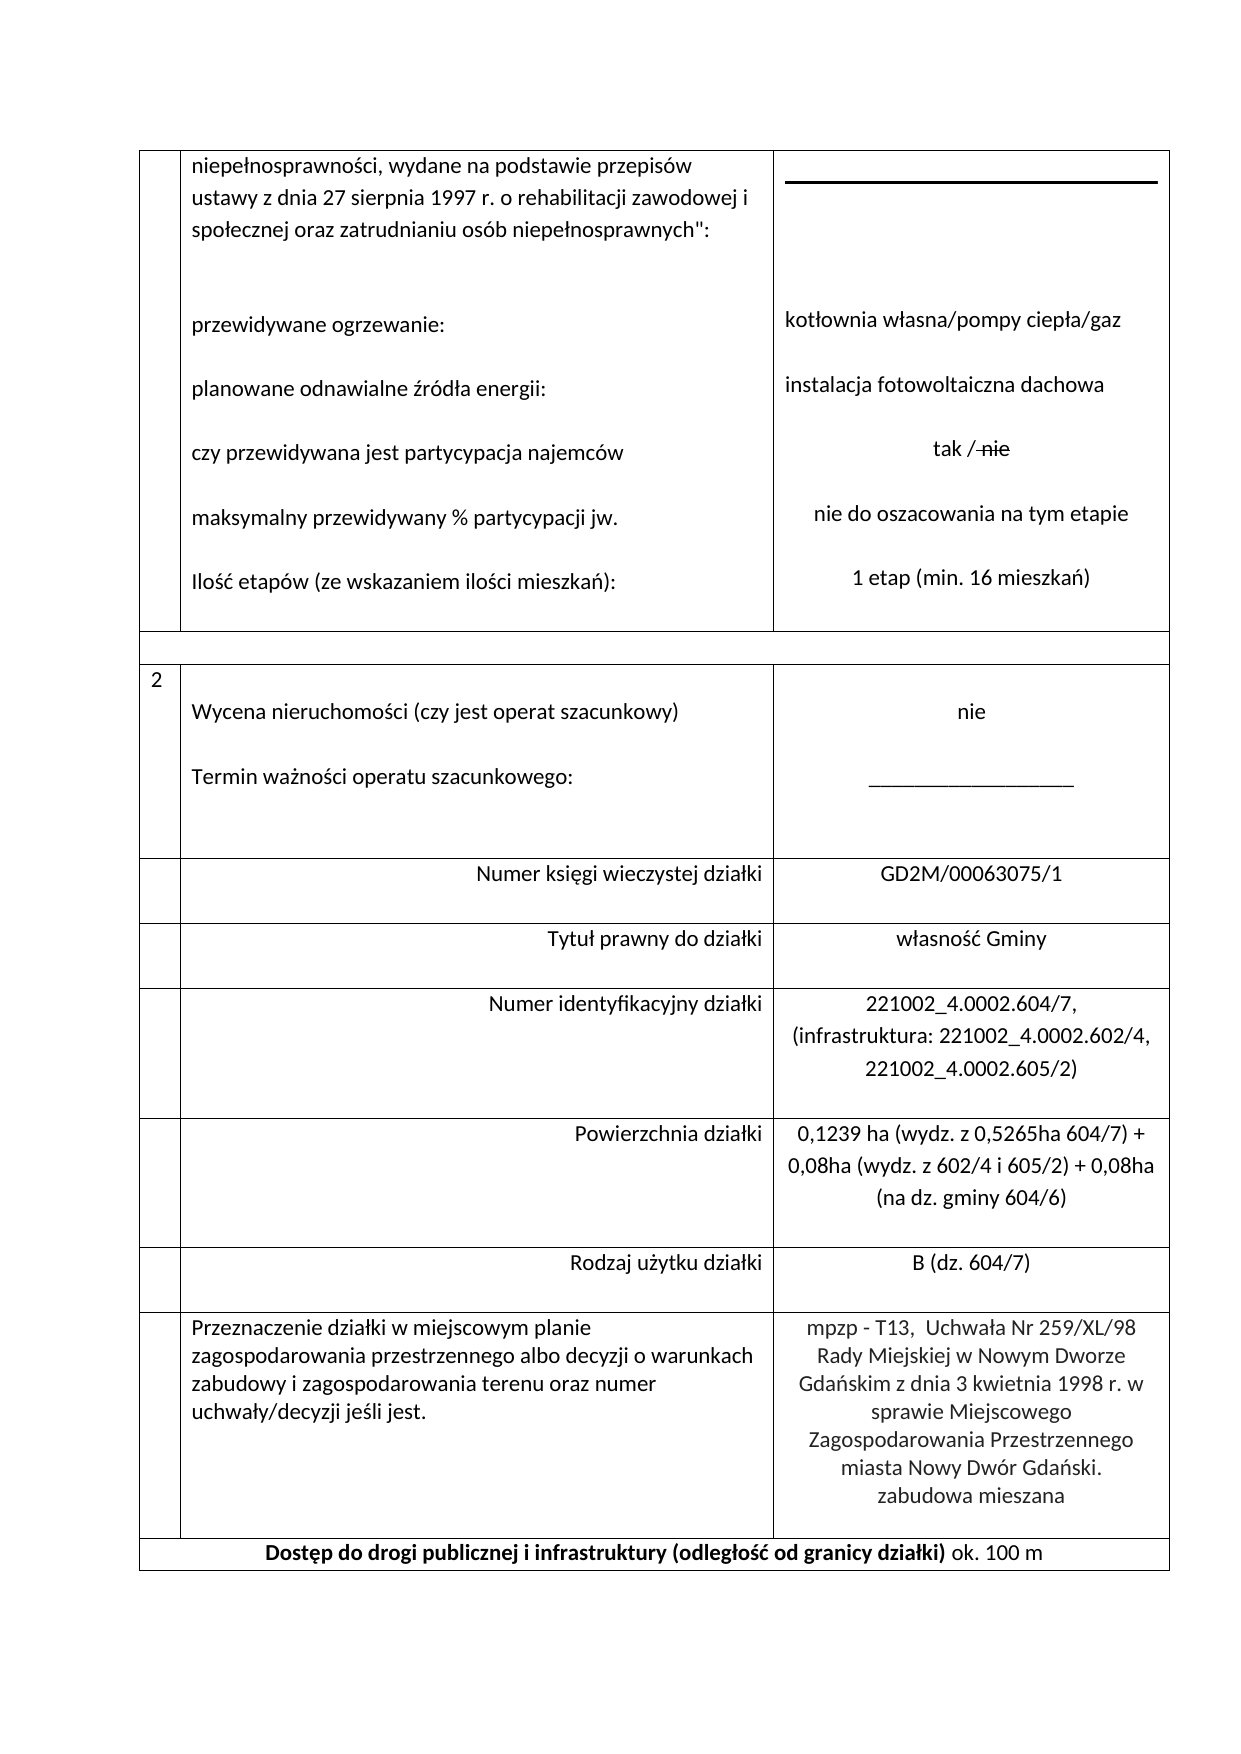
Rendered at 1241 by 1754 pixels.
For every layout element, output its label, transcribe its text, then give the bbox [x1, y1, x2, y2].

table_cell 1 [140, 151, 180, 631]
table_cell B (dz. 604/7) [774, 1248, 1169, 1312]
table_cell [774, 151, 1169, 631]
table_cell 0,1239 ha (wydz. z 0,5265ha 604/7) + 0,08ha (wydz. z 602/4 i 605/2) + 0,08ha (na dz. gminy 604/6) [774, 1119, 1169, 1247]
table_cell GD2M/00063075/1 [774, 859, 1169, 923]
table_cell Wycena nieruchomości (czy jest operat szacunkowy) Termin ważności operatu szacunkowego: [181, 665, 773, 858]
table_cell [140, 989, 180, 1118]
table_cell Rodzaj użytku działki [181, 1248, 773, 1312]
table_cell [140, 1313, 180, 1537]
table_cell Dostęp do drogi publicznej i infrastruktury (odległość od granicy działki) ok. 100 m [140, 1539, 1169, 1570]
table_cell Powierzchnia działki [181, 1119, 773, 1247]
table_cell mpzp - T13, Uchwała Nr 259/XL/98 Rady Miejskiej w Nowym Dworze Gdańskim z dnia 3 kwietnia 1998 r. w sprawie Miejscowego Zagospodarowania Przestrzennego miasta Nowy Dwór Gdański. zabudowa mieszana [774, 1313, 1169, 1537]
table_cell własność Gminy [774, 924, 1169, 988]
table_cell [140, 632, 1169, 664]
table_cell Tytuł prawny do działki [181, 924, 773, 988]
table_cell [181, 151, 773, 631]
table_cell 221002_4.0002.604/7, (infrastruktura: 221002_4.0002.602/4, 221002_4.0002.605/2) [774, 989, 1169, 1118]
table_cell Numer identyfikacyjny działki [181, 989, 773, 1118]
table_cell [140, 1248, 180, 1312]
table_cell [140, 924, 180, 988]
table_cell Numer księgi wieczystej działki [181, 859, 773, 923]
table_cell [140, 859, 180, 923]
table_cell nie __________________ [774, 665, 1169, 858]
table_cell Przeznaczenie działki w miejscowym planie zagospodarowania przestrzennego albo decyzji o warunkach zabudowy i zagospodarowania terenu oraz numer uchwały/decyzji jeśli jest. [181, 1313, 773, 1537]
table_cell [140, 1119, 180, 1247]
table_cell 2 [140, 665, 180, 858]
